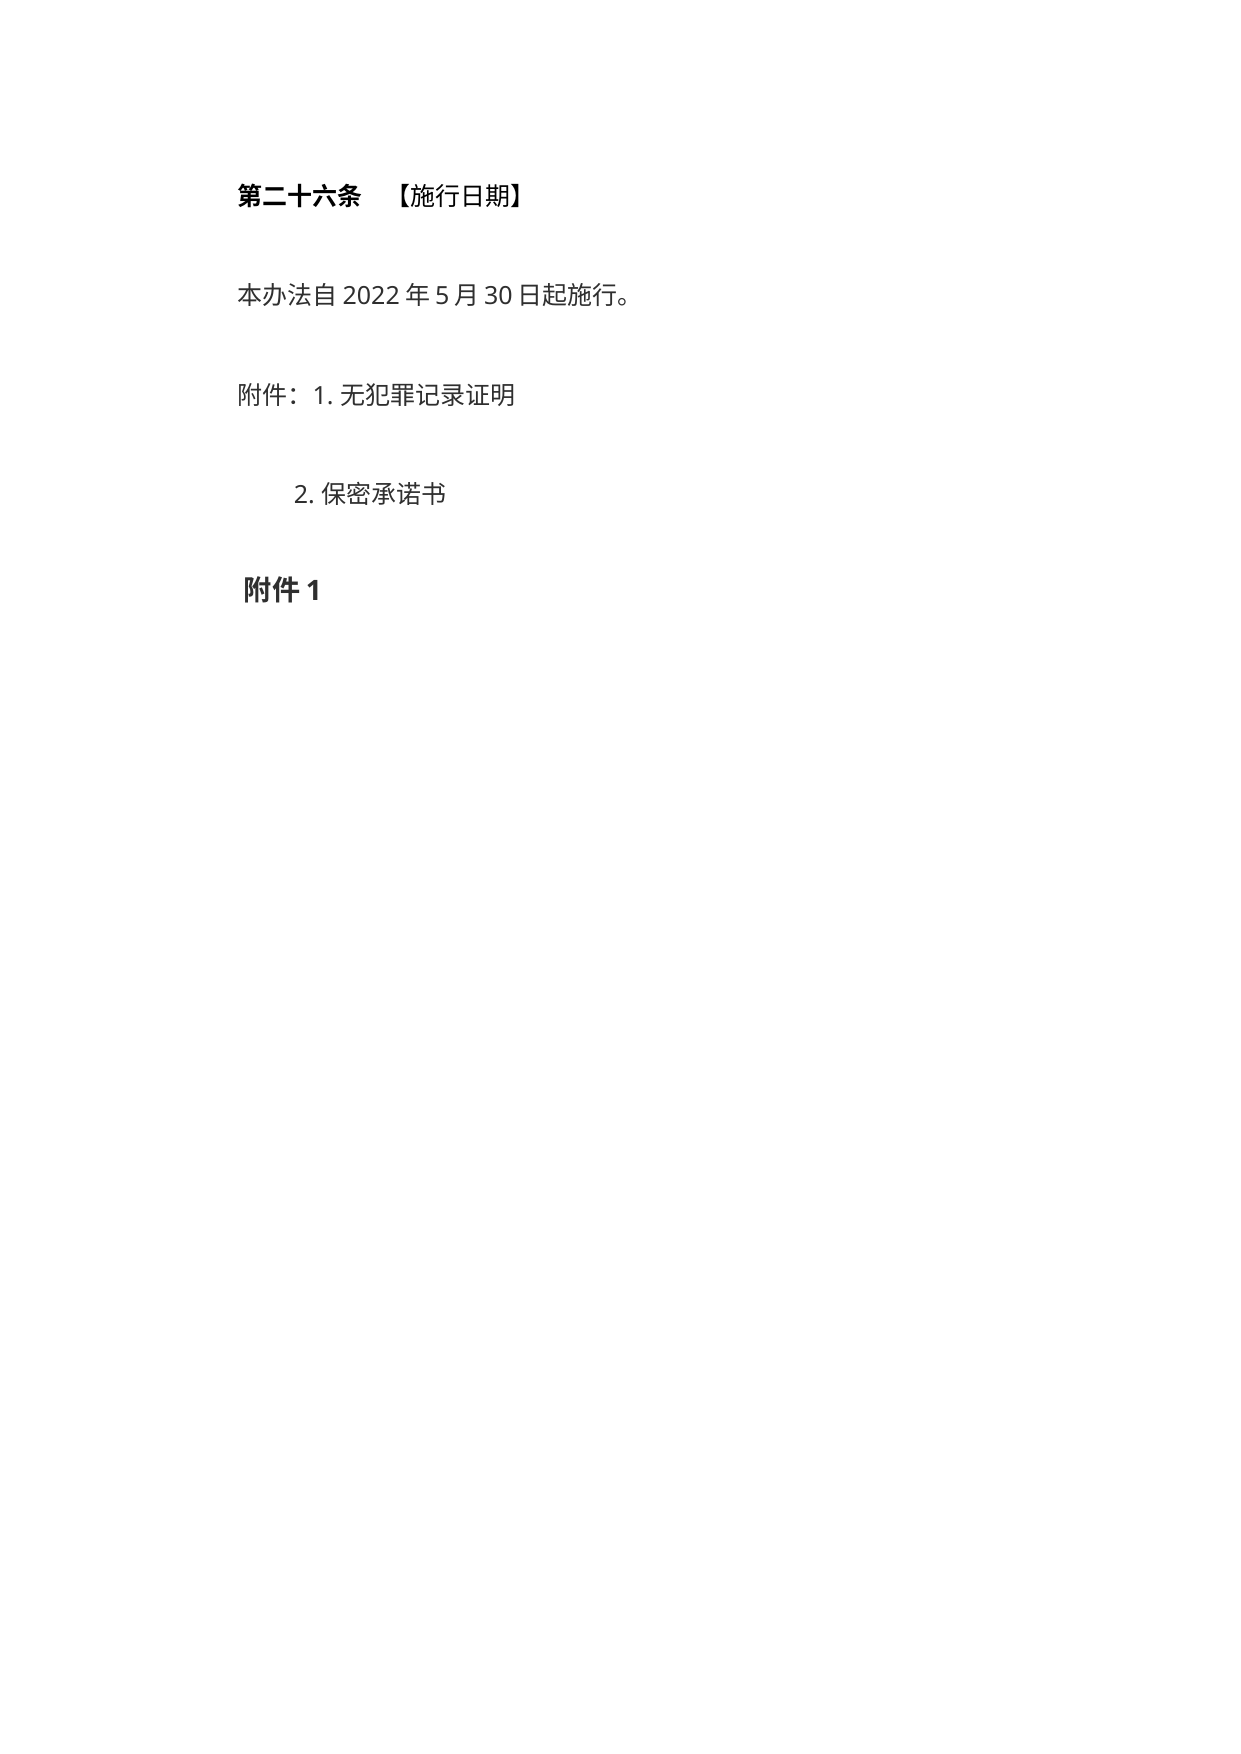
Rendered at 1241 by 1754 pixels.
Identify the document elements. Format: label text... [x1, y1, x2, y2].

text 本办法自2022年5月30日起施行。 [187, 261, 1053, 326]
text 2. 保密承诺书 [187, 460, 1053, 525]
subtitle 第二十六条 【施行日期】 [187, 162, 1053, 227]
text 附件：1. 无犯罪记录证明 [187, 361, 1053, 426]
text 附件1 [187, 556, 1053, 621]
